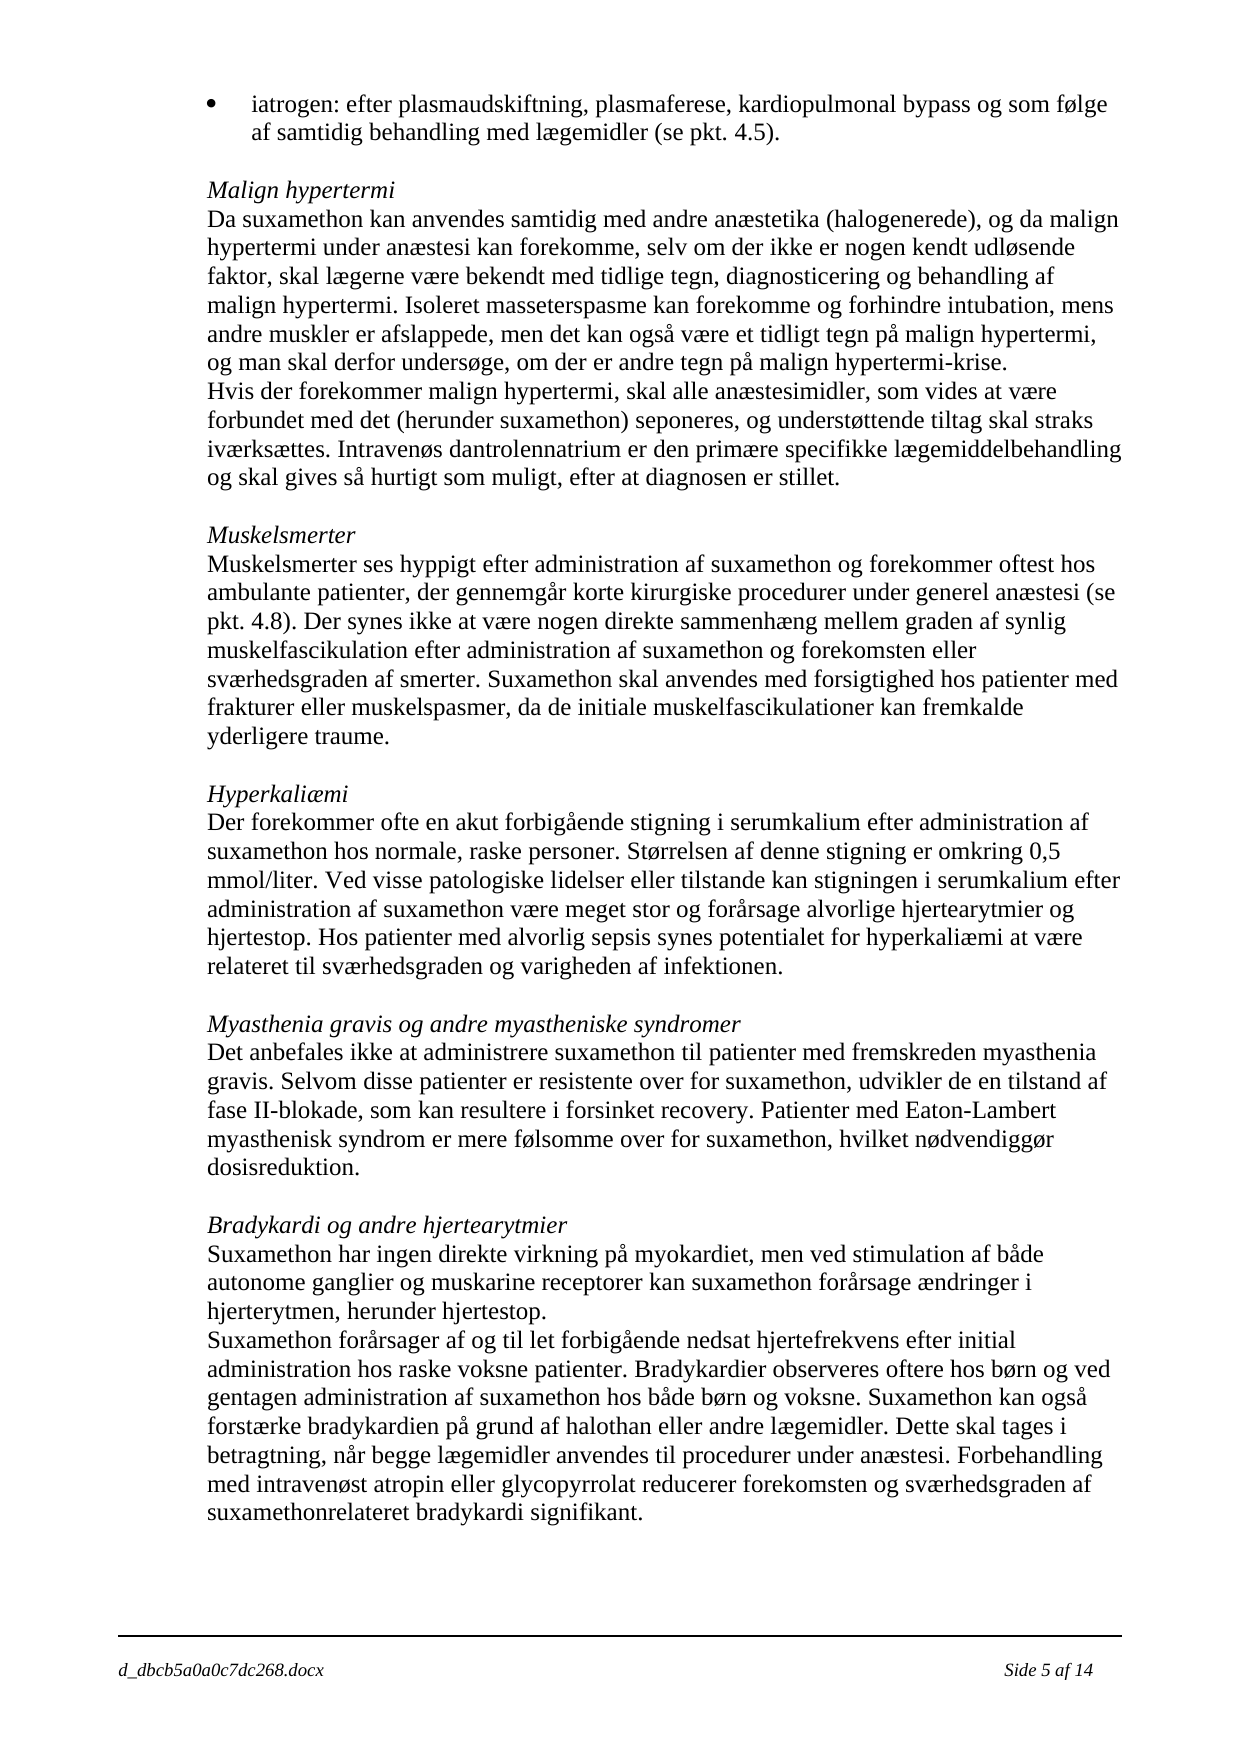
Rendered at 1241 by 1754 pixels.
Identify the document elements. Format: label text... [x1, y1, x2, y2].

list iatrogen: efter plasmaudskiftning, plasmaferese, kardiopulmonal bypass og som følge af samtidig behandling med lægemidler (se pkt. 4.5). [207, 89, 1122, 146]
text Suxamethon forårsager af og til let forbigående nedsat hjertefrekvens efter initial administration hos raske voksne patienter. Bradykardier observeres oftere hos børn og ved gentagen administration af suxamethon hos både børn og voksne. Suxamethon kan også forstærke bradykardien på grund af halothan eller andre lægemidler. Dette skal tages i betragtning, når begge lægemidler anvendes til procedurer under anæstesi. Forbehandling med intravenøst atropin eller glycopyrrolat reducerer forekomsten og sværhedsgraden af suxamethonrelateret bradykardi signifikant. [207, 1325, 1122, 1526]
text Suxamethon har ingen direkte virkning på myokardiet, men ved stimulation af både autonome ganglier og muskarine receptorer kan suxamethon forårsage ændringer i hjerterytmen, herunder hjertestop. [207, 1239, 1122, 1325]
text Muskelsmerter [207, 520, 1122, 549]
text Myasthenia gravis og andre myastheniske syndromer [207, 1009, 1122, 1037]
text Da suxamethon kan anvendes samtidig med andre anæstetika (halogenerede), og da malign hypertermi under anæstesi kan forekomme, selv om der ikke er nogen kendt udløsende faktor, skal lægerne være bekendt med tidlige tegn, diagnosticering og behandling af malign hypertermi. Isoleret masseterspasme kan forekomme og forhindre intubation, mens andre muskler er afslappede, men det kan også være et tidligt tegn på malign hypertermi, og man skal derfor undersøge, om der er andre tegn på malign hypertermi-krise. [207, 204, 1122, 376]
text Muskelsmerter ses hyppigt efter administration af suxamethon og forekommer oftest hos ambulante patienter, der gennemgår korte kirurgiske procedurer under generel anæstesi (se pkt. 4.8). Der synes ikke at være nogen direkte sammenhæng mellem graden af synlig muskelfascikulation efter administration af suxamethon og forekomsten eller sværhedsgraden af smerter. Suxamethon skal anvendes med forsigtighed hos patienter med frakturer eller muskelspasmer, da de initiale muskelfascikulationer kan fremkalde yderligere traume. [207, 549, 1122, 750]
text Malign hypertermi [207, 175, 1122, 204]
text Der forekommer ofte en akut forbigående stigning i serumkalium efter administration af suxamethon hos normale, raske personer. Størrelsen af denne stigning er omkring 0,5 mmol/liter. Ved visse patologiske lidelser eller tilstande kan stigningen i serumkalium efter administration af suxamethon være meget stor og forårsage alvorlige hjertearytmier og hjertestop. Hos patienter med alvorlig sepsis synes potentialet for hyperkaliæmi at være relateret til sværhedsgraden og varigheden af infektionen. [207, 807, 1122, 980]
text Bradykardi og andre hjertearytmier [207, 1210, 1122, 1239]
text Hvis der forekommer malign hypertermi, skal alle anæstesimidler, som vides at være forbundet med det (herunder suxamethon) seponeres, og understøttende tiltag skal straks iværksættes. Intravenøs dantrolennatrium er den primære specifikke lægemiddelbehandling og skal gives så hurtigt som muligt, efter at diagnosen er stillet. [207, 376, 1122, 491]
text Hyperkaliæmi [207, 779, 1122, 807]
text Det anbefales ikke at administrere suxamethon til patienter med fremskreden myasthenia gravis. Selvom disse patienter er resistente over for suxamethon, udvikler de en tilstand af fase II-blokade, som kan resultere i forsinket recovery. Patienter med Eaton-Lambert myasthenisk syndrom er mere følsomme over for suxamethon, hvilket nødvendiggør dosisreduktion. [207, 1037, 1122, 1181]
